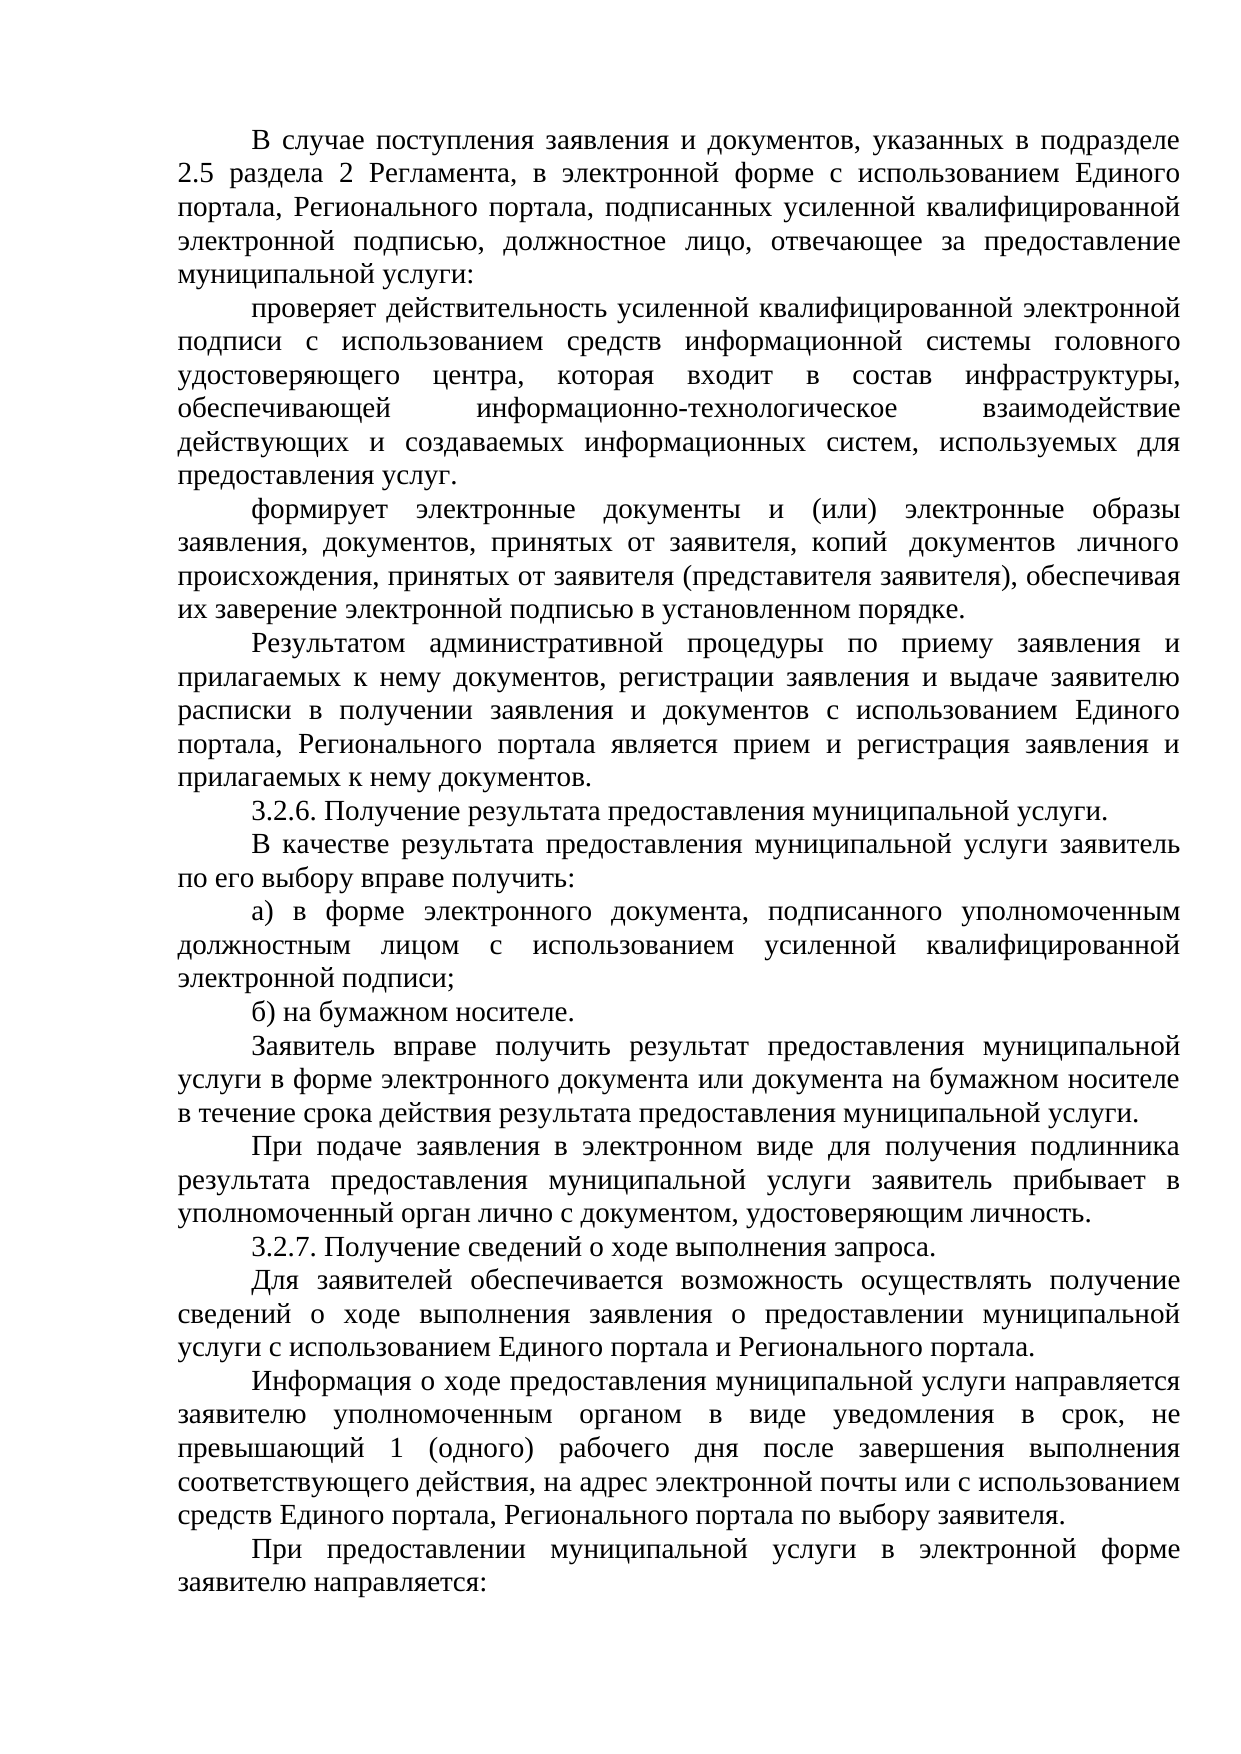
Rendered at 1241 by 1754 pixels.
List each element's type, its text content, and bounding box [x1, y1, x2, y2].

text 3.2.6. Получение результата предоставления муниципальной услуги. [177, 793, 1181, 826]
text происхождения, принятых от заявителя (представителя заявителя), обеспечивая их заверение электронной подписью в установленном порядке. [177, 558, 1181, 625]
text формирует электронные документы и (или) электронные образы заявления, документов, принятых от заявителя, копий документов личного [177, 491, 1181, 558]
text При предоставлении муниципальной услуги в электронной форме заявителю направляется: [177, 1531, 1181, 1598]
text проверяет действительность усиленной квалифицированной электронной подписи с использованием средств информационной системы головного удостоверяющего центра, которая входит в состав инфраструктуры, обеспечивающей информационно-технологическое взаимодействие действующих и создаваемых информационных систем, используемых для предоставления услуг. [177, 290, 1181, 491]
text б) на бумажном носителе. [177, 994, 1181, 1028]
text Для заявителей обеспечивается возможность осуществлять получение сведений о ходе выполнения заявления о предоставлении муниципальной услуги с использованием Единого портала и Регионального портала. [177, 1262, 1181, 1363]
text 3.2.7. Получение сведений о ходе выполнения запроса. [177, 1229, 1181, 1262]
text При подаче заявления в электронном виде для получения подлинника результата предоставления муниципальной услуги заявитель прибывает в уполномоченный орган лично с документом, удостоверяющим личность. [177, 1128, 1181, 1229]
text В случае поступления заявления и документов, указанных в подразделе 2.5 раздела 2 Регламента, в электронной форме с использованием Единого портала, Регионального портала, подписанных усиленной квалифицированной электронной подписью, должностное лицо, отвечающее за предоставление муниципальной услуги: [177, 122, 1181, 290]
text В качестве результата предоставления муниципальной услуги заявитель по его выбору вправе получить: [177, 826, 1181, 893]
text Информация о ходе предоставления муниципальной услуги направляется заявителю уполномоченным органом в виде уведомления в срок, не превышающий 1 (одного) рабочего дня после завершения выполнения соответствующего действия, на адрес электронной почты или с использованием средств Единого портала, Регионального портала по выбору заявителя. [177, 1363, 1181, 1531]
text Результатом административной процедуры по приему заявления и прилагаемых к нему документов, регистрации заявления и выдаче заявителю расписки в получении заявления и документов с использованием Единого портала, Регионального портала является прием и регистрация заявления и прилагаемых к нему документов. [177, 625, 1181, 793]
text а) в форме электронного документа, подписанного уполномоченным должностным лицом с использованием усиленной квалифицированной электронной подписи; [177, 893, 1181, 994]
text Заявитель вправе получить результат предоставления муниципальной услуги в форме электронного документа или документа на бумажном носителе в течение срока действия результата предоставления муниципальной услуги. [177, 1028, 1181, 1128]
